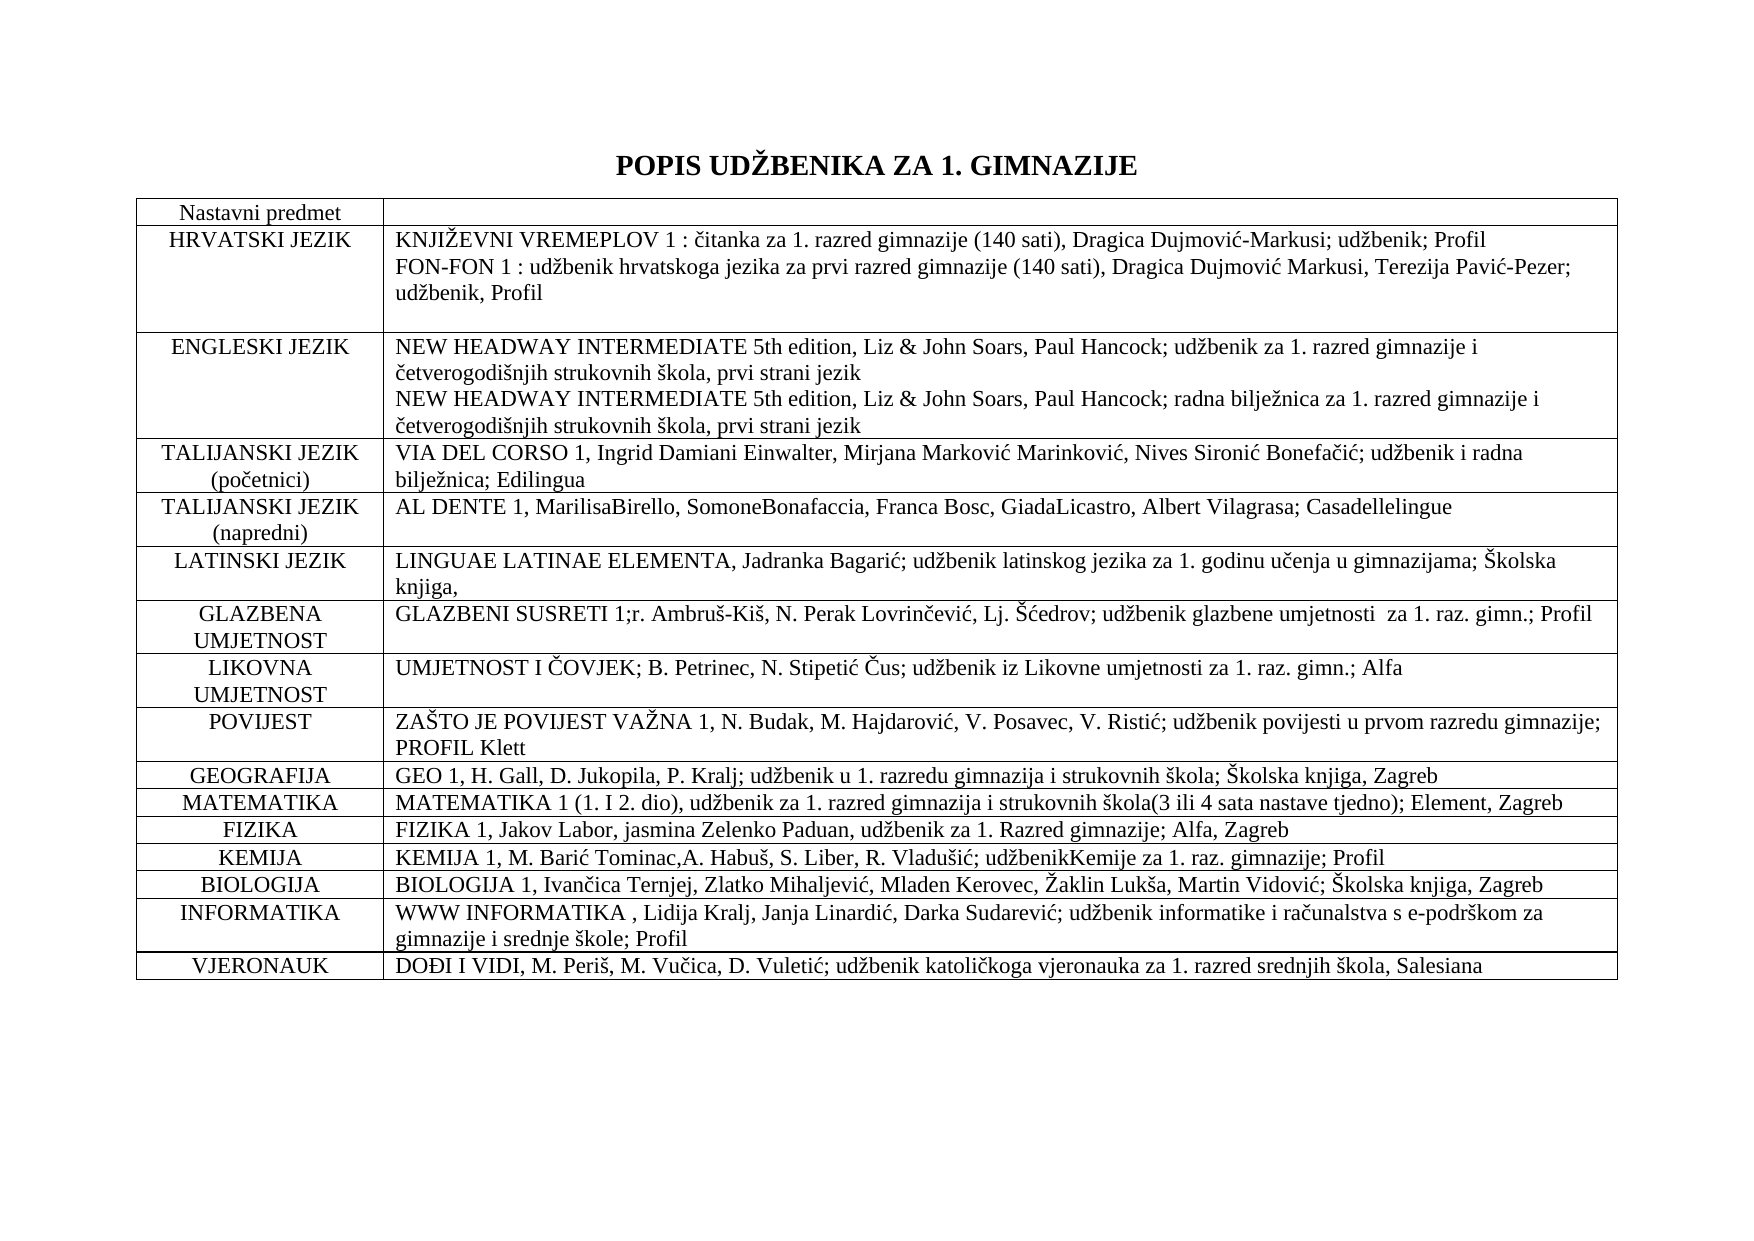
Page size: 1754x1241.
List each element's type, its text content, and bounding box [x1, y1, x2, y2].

table_cell TALIJANSKI JEZIK (početnici) [137, 439, 383, 492]
table_cell WWW INFORMATIKA , Lidija Kralj, Janja Linardić, Darka Sudarević; udžbenik informatike i računalstva s e-podrškom za gimnazije i srednje škole; Profil [384, 899, 1617, 951]
table_cell MATEMATIKA 1 (1. I 2. dio), udžbenik za 1. razred gimnazija i strukovnih škola(3 ili 4 sata nastave tjedno); Element, Zagreb [384, 789, 1617, 816]
table_cell LIKOVNA UMJETNOST [137, 654, 383, 707]
table_cell HRVATSKI JEZIK [137, 226, 383, 332]
table_cell TALIJANSKI JEZIK (napredni) [137, 493, 383, 546]
table_cell LATINSKI JEZIK [137, 547, 383, 599]
table_cell DOĐI I VIDI, M. Periš, M. Vučica, D. Vuletić; udžbenik katoličkoga vjeronauka za 1. razred srednjih škola, Salesiana [384, 953, 1617, 979]
table_cell FIZIKA 1, Jakov Labor, jasmina Zelenko Paduan, udžbenik za 1. Razred gimnazije; Alfa, Zagreb [384, 817, 1617, 843]
table_cell KNJIŽEVNI VREMEPLOV 1 : čitanka za 1. razred gimnazije (140 sati), Dragica Dujmović-Markusi; udžbenik; Profil FON-FON 1 : udžbenik hrvatskoga jezika za prvi razred gimnazije (140 sati), Dragica Dujmović Markusi, Terezija Pavić-Pezer; udžbenik, Profil [384, 226, 1617, 332]
table_cell KEMIJA [137, 844, 383, 870]
table_cell FIZIKA [137, 817, 383, 843]
table_cell BIOLOGIJA [137, 871, 383, 898]
table_cell ENGLESKI JEZIK [137, 333, 383, 438]
table_cell GEO 1, H. Gall, D. Jukopila, P. Kralj; udžbenik u 1. razredu gimnazija i strukovnih škola; Školska knjiga, Zagreb [384, 762, 1617, 788]
table_cell NEW HEADWAY INTERMEDIATE 5th edition, Liz & John Soars, Paul Hancock; udžbenik za 1. razred gimnazije i četverogodišnjih strukovnih škola, prvi strani jezik NEW HEADWAY INTERMEDIATE 5th edition, Liz & John Soars, Paul Hancock; radna bilježnica za 1. razred gimnazije i četverogodišnjih strukovnih škola, prvi strani jezik [384, 333, 1617, 438]
table_header [384, 199, 1617, 225]
table_header Nastavni predmet [137, 199, 383, 225]
table_cell GLAZBENI SUSRETI 1;r. Ambruš-Kiš, N. Perak Lovrinčević, Lj. Šćedrov; udžbenik glazbene umjetnosti za 1. raz. gimn.; Profil [384, 601, 1617, 653]
table_cell VJERONAUK [137, 953, 383, 979]
table_cell POVIJEST [137, 708, 383, 761]
text POPIS UDŽBENIKA ZA 1. GIMNAZIJE [148, 148, 1606, 181]
table_cell GEOGRAFIJA [137, 762, 383, 788]
table_cell BIOLOGIJA 1, Ivančica Ternjej, Zlatko Mihaljević, Mladen Kerovec, Žaklin Lukša, Martin Vidović; Školska knjiga, Zagreb [384, 871, 1617, 898]
table_cell AL DENTE 1, MarilisaBirello, SomoneBonafaccia, Franca Bosc, GiadaLicastro, Albert Vilagrasa; Casadellelingue [384, 493, 1617, 546]
table_cell GLAZBENA UMJETNOST [137, 601, 383, 653]
table_cell LINGUAE LATINAE ELEMENTA, Jadranka Bagarić; udžbenik latinskog jezika za 1. godinu učenja u gimnazijama; Školska knjiga, [384, 547, 1617, 599]
table_cell MATEMATIKA [137, 789, 383, 816]
table_cell KEMIJA 1, M. Barić Tominac,A. Habuš, S. Liber, R. Vladušić; udžbenikKemije za 1. raz. gimnazije; Profil [384, 844, 1617, 870]
table_cell ZAŠTO JE POVIJEST VAŽNA 1, N. Budak, M. Hajdarović, V. Posavec, V. Ristić; udžbenik povijesti u prvom razredu gimnazije; PROFIL Klett [384, 708, 1617, 761]
table_cell UMJETNOST I ČOVJEK; B. Petrinec, N. Stipetić Čus; udžbenik iz Likovne umjetnosti za 1. raz. gimn.; Alfa [384, 654, 1617, 707]
table_cell INFORMATIKA [137, 899, 383, 951]
table_cell VIA DEL CORSO 1, Ingrid Damiani Einwalter, Mirjana Marković Marinković, Nives Sironić Bonefačić; udžbenik i radna bilježnica; Edilingua [384, 439, 1617, 492]
